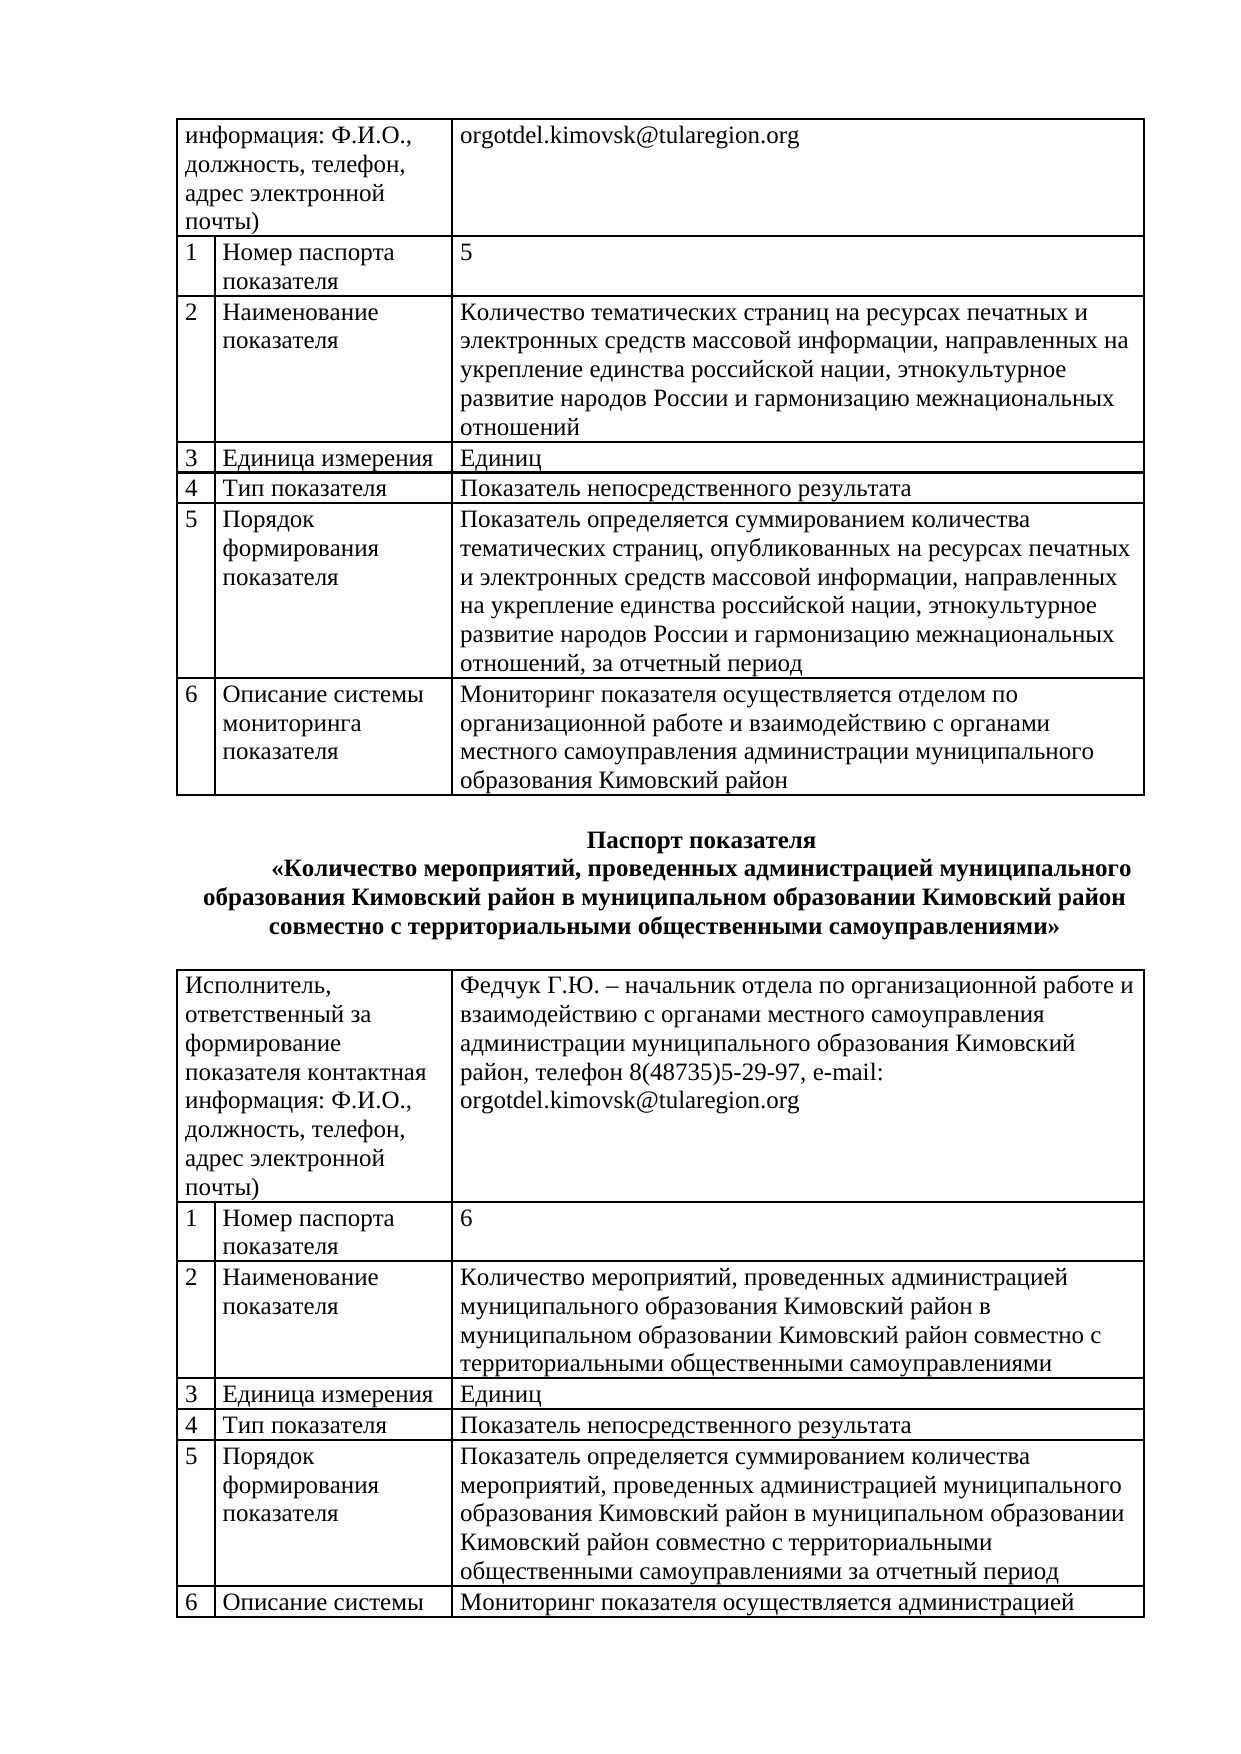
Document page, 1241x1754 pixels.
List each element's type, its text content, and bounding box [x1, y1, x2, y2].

text Паспорт показателя [177, 825, 1152, 853]
table_cell Описание системы мониторинга показателя [216, 679, 451, 794]
table_cell 6 [178, 679, 214, 794]
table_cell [216, 1587, 451, 1616]
table_header Исполнитель, ответственный за формирование показателя контактная информация: Ф.И.О., должность, телефон, адрес электронной почты) [178, 971, 451, 1201]
table_cell 6 [178, 1587, 214, 1616]
table_cell 3 [178, 443, 214, 471]
table_cell Тип показателя [216, 1410, 451, 1439]
table_cell Единица измерения [216, 1379, 451, 1408]
table_cell Показатель определяется суммированием количества тематических страниц, опубликованных на ресурсах печатных и электронных средств массовой информации, направленных на укрепление единства российской нации, этнокультурное развитие народов России и гармонизацию межнациональных отношений, за отчетный период [453, 504, 1143, 677]
table_cell 5 [178, 504, 214, 677]
table_cell 5 [453, 237, 1143, 295]
table_cell 2 [178, 1262, 214, 1377]
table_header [453, 120, 1143, 235]
text «Количество мероприятий, проведенных администрацией муниципального образования Кимовский район в муниципальном образовании Кимовский район совместно с территориальными общественными самоуправлениями» [177, 853, 1152, 940]
table_cell Единица измерения [216, 443, 451, 471]
table_cell 4 [178, 474, 214, 502]
table_cell Порядок формирования показателя [216, 1441, 451, 1585]
table_cell Показатель определяется суммированием количества мероприятий, проведенных администрацией муниципального образования Кимовский район в муниципальном образовании Кимовский район совместно с территориальными общественными самоуправлениями за отчетный период [453, 1441, 1143, 1585]
table_cell Показатель непосредственного результата [453, 1410, 1143, 1439]
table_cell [453, 1587, 1143, 1616]
table_cell Мониторинг показателя осуществляется отделом по организационной работе и взаимодействию с органами местного самоуправления администрации муниципального образования Кимовский район [453, 679, 1143, 794]
table_cell 3 [178, 1379, 214, 1408]
table_cell Единиц [453, 1379, 1143, 1408]
table_cell 6 [453, 1203, 1143, 1260]
table_cell 4 [178, 1410, 214, 1439]
table_cell Порядок формирования показателя [216, 504, 451, 677]
table_cell Показатель непосредственного результата [453, 474, 1143, 502]
table_cell Номер паспорта показателя [216, 237, 451, 295]
table_cell Количество тематических страниц на ресурсах печатных и электронных средств массовой информации, направленных на укрепление единства российской нации, этнокультурное развитие народов России и гармонизацию межнациональных отношений [453, 297, 1143, 441]
table_cell 1 [178, 237, 214, 295]
table_cell Количество мероприятий, проведенных администрацией муниципального образования Кимовский район в муниципальном образовании Кимовский район совместно с территориальными общественными самоуправлениями [453, 1262, 1143, 1377]
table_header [178, 120, 451, 235]
table_cell Единиц [453, 443, 1143, 471]
table_cell 5 [178, 1441, 214, 1585]
table_cell Наименование показателя [216, 1262, 451, 1377]
table_cell Наименование показателя [216, 297, 451, 441]
table_cell Тип показателя [216, 474, 451, 502]
table_cell Номер паспорта показателя [216, 1203, 451, 1260]
table_cell 1 [178, 1203, 214, 1260]
table_cell 2 [178, 297, 214, 441]
